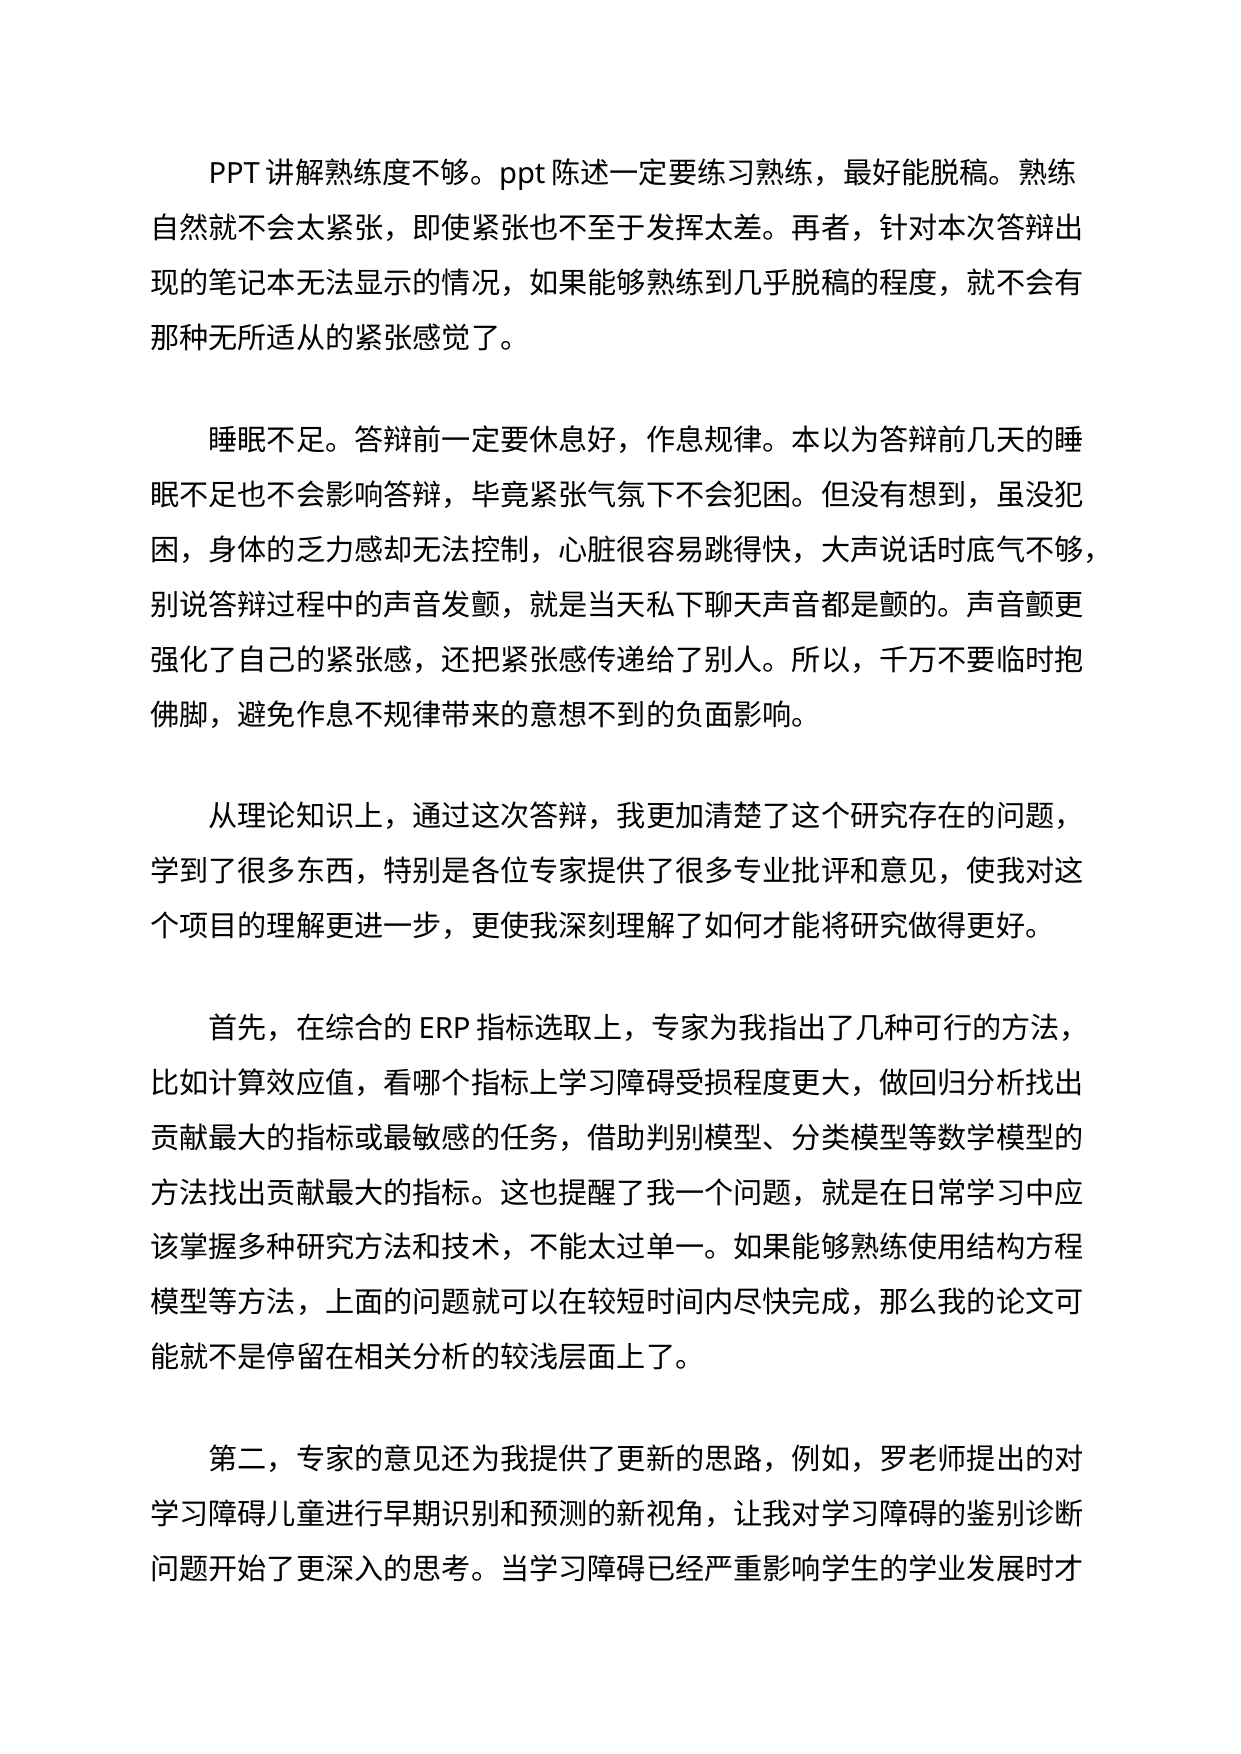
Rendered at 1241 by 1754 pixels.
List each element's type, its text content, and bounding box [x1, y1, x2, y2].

text PPT讲解熟练度不够。ppt陈述一定要练习熟练，最好能脱稿。熟练自然就不会太紧张，即使紧张也不至于发挥太差。再者，针对本次答辩出现的笔记本无法显示的情况，如果能够熟练到几乎脱稿的程度，就不会有那种无所适从的紧张感觉了。 [150, 150, 1090, 357]
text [150, 1436, 1090, 1588]
text 从理论知识上，通过这次答辩，我更加清楚了这个研究存在的问题，学到了很多东西，特别是各位专家提供了很多专业批评和意见，使我对这个项目的理解更进一步，更使我深刻理解了如何才能将研究做得更好。 [150, 793, 1090, 945]
text 首先，在综合的ERP指标选取上，专家为我指出了几种可行的方法，比如计算效应值，看哪个指标上学习障碍受损程度更大，做回归分析找出贡献最大的指标或最敏感的任务，借助判别模型、分类模型等数学模型的方法找出贡献最大的指标。这也提醒了我一个问题，就是在日常学习中应该掌握多种研究方法和技术，不能太过单一。如果能够熟练使用结构方程模型等方法，上面的问题就可以在较短时间内尽快完成，那么我的论文可能就不是停留在相关分析的较浅层面上了。 [150, 1004, 1090, 1376]
text 睡眠不足。答辩前一定要休息好，作息规律。本以为答辩前几天的睡眠不足也不会影响答辩，毕竟紧张气氛下不会犯困。但没有想到，虽没犯困，身体的乏力感却无法控制，心脏很容易跳得快，大声说话时底气不够，别说答辩过程中的声音发颤，就是当天私下聊天声音都是颤的。声音颤更强化了自己的紧张感，还把紧张感传递给了别人。所以，千万不要临时抱佛脚，避免作息不规律带来的意想不到的负面影响。 [150, 417, 1090, 733]
